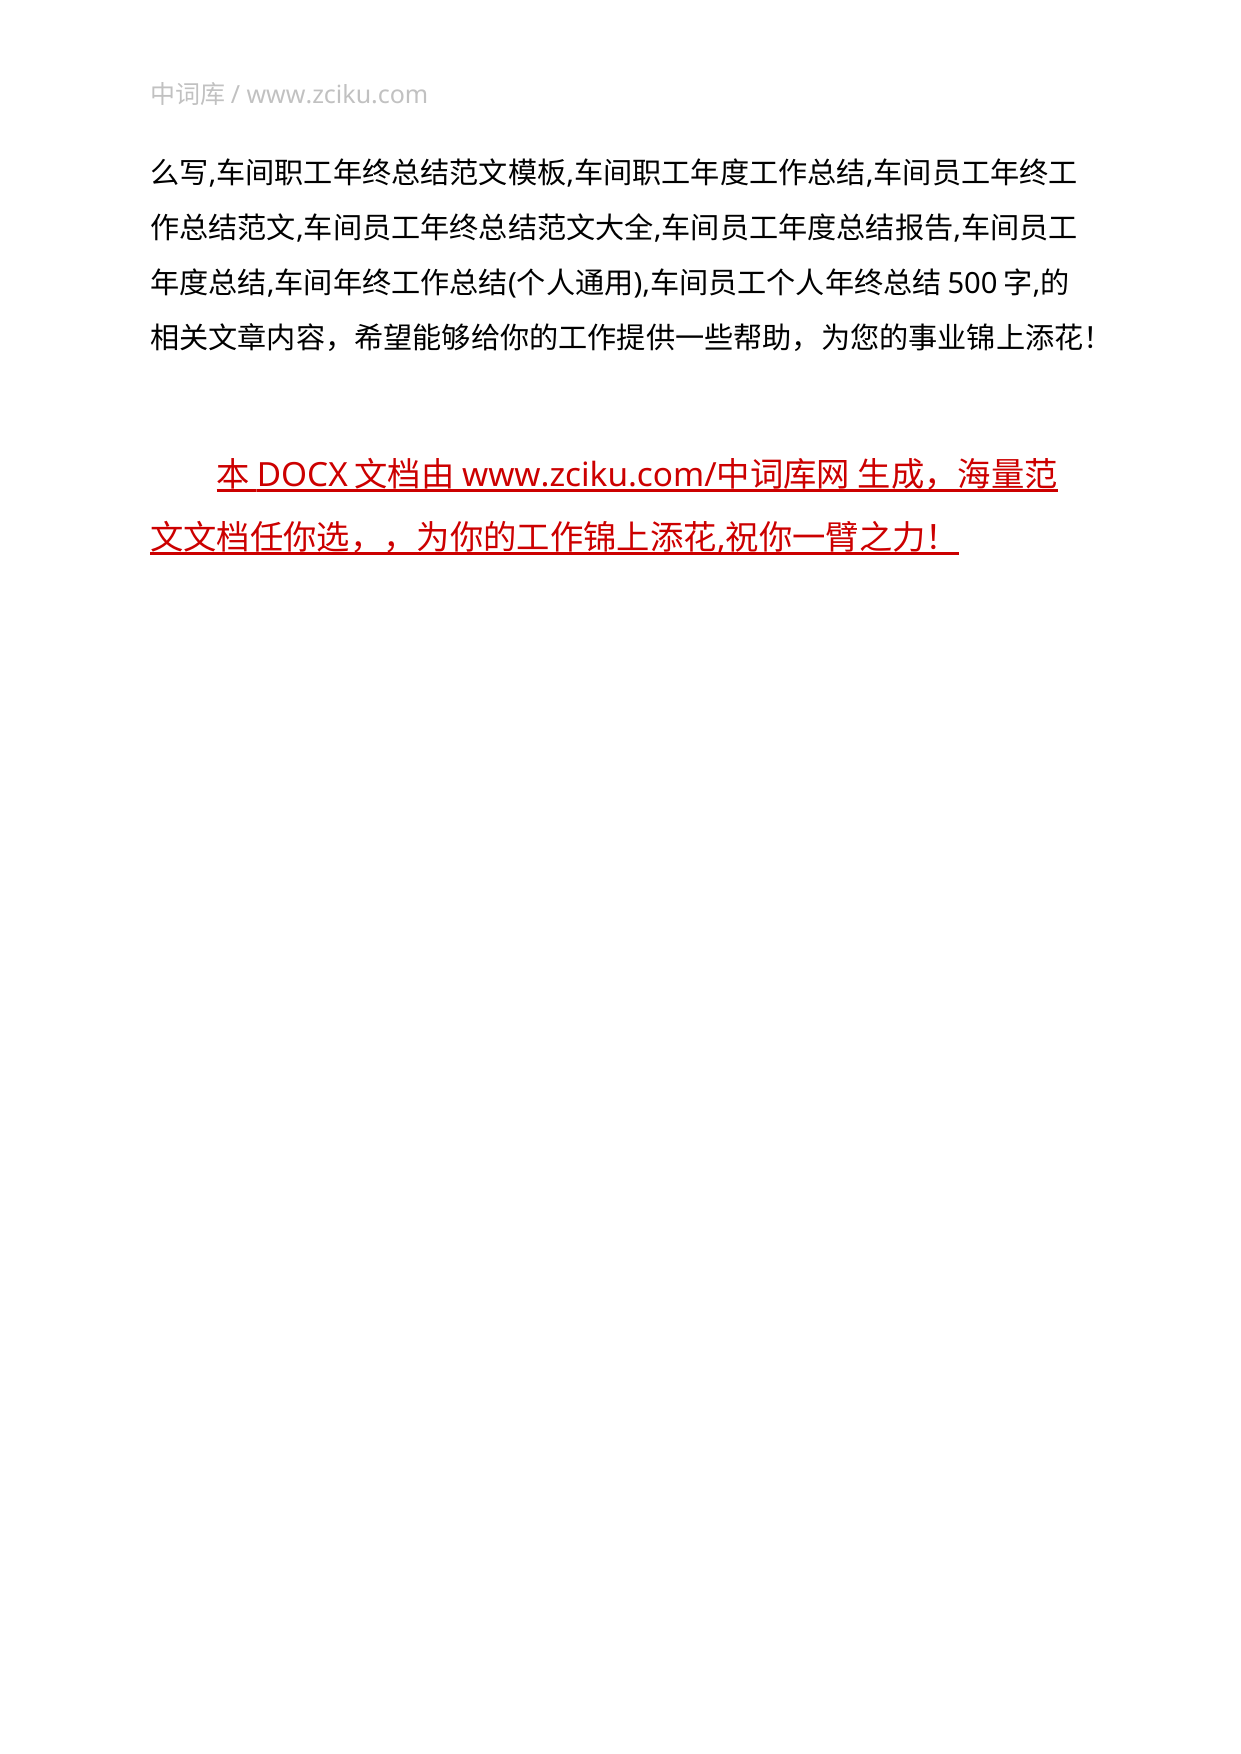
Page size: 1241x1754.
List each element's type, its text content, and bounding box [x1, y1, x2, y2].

text 本DOCX文档由 www.zciku.com/中词库网 生成，海量范文文档任你选，，为你的工作锦上添花,祝你一臂之力！ [150, 448, 1090, 559]
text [150, 150, 1090, 357]
